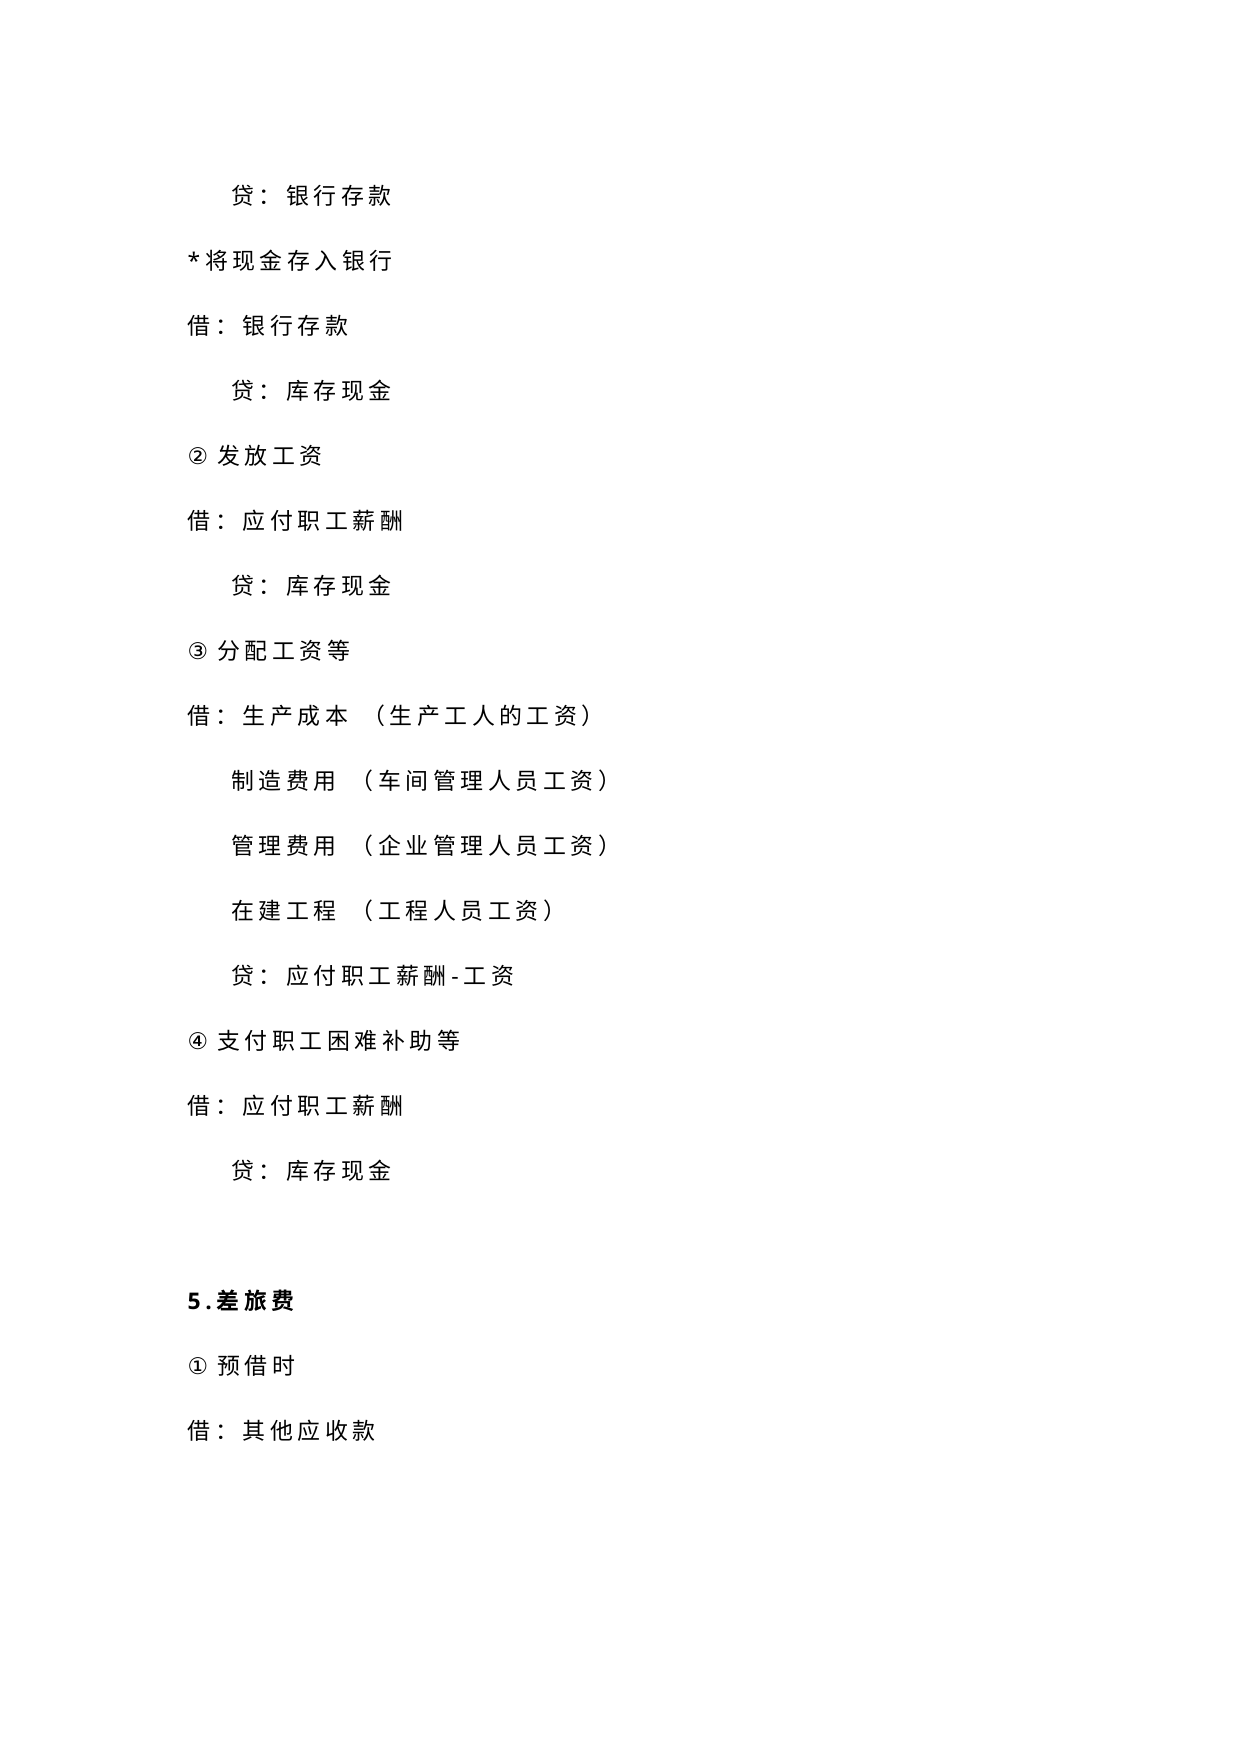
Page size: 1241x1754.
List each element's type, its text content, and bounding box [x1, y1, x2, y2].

text 贷：库存现金 ③分配工资等 借：生产成本 （生产工人的工资） [187, 552, 1053, 747]
text 贷：银行存款 *将现金存入银行 借：银行存款 [187, 162, 1053, 357]
text 在建工程 （工程人员工资） [187, 877, 1053, 942]
text 借：应付职工薪酬 [187, 487, 1053, 552]
text 贷：应付职工薪酬-工资 ④支付职工困难补助等 借：应付职工薪酬 [187, 942, 1053, 1137]
text 制造费用 （车间管理人员工资） [187, 747, 1053, 812]
text 贷：库存现金 [187, 1137, 1053, 1202]
text 管理费用 （企业管理人员工资） [187, 812, 1053, 877]
text 贷：库存现金 ②发放工资 [187, 357, 1053, 487]
text 5.差旅费 ①预借时 借：其他应收款 [187, 1267, 1053, 1462]
